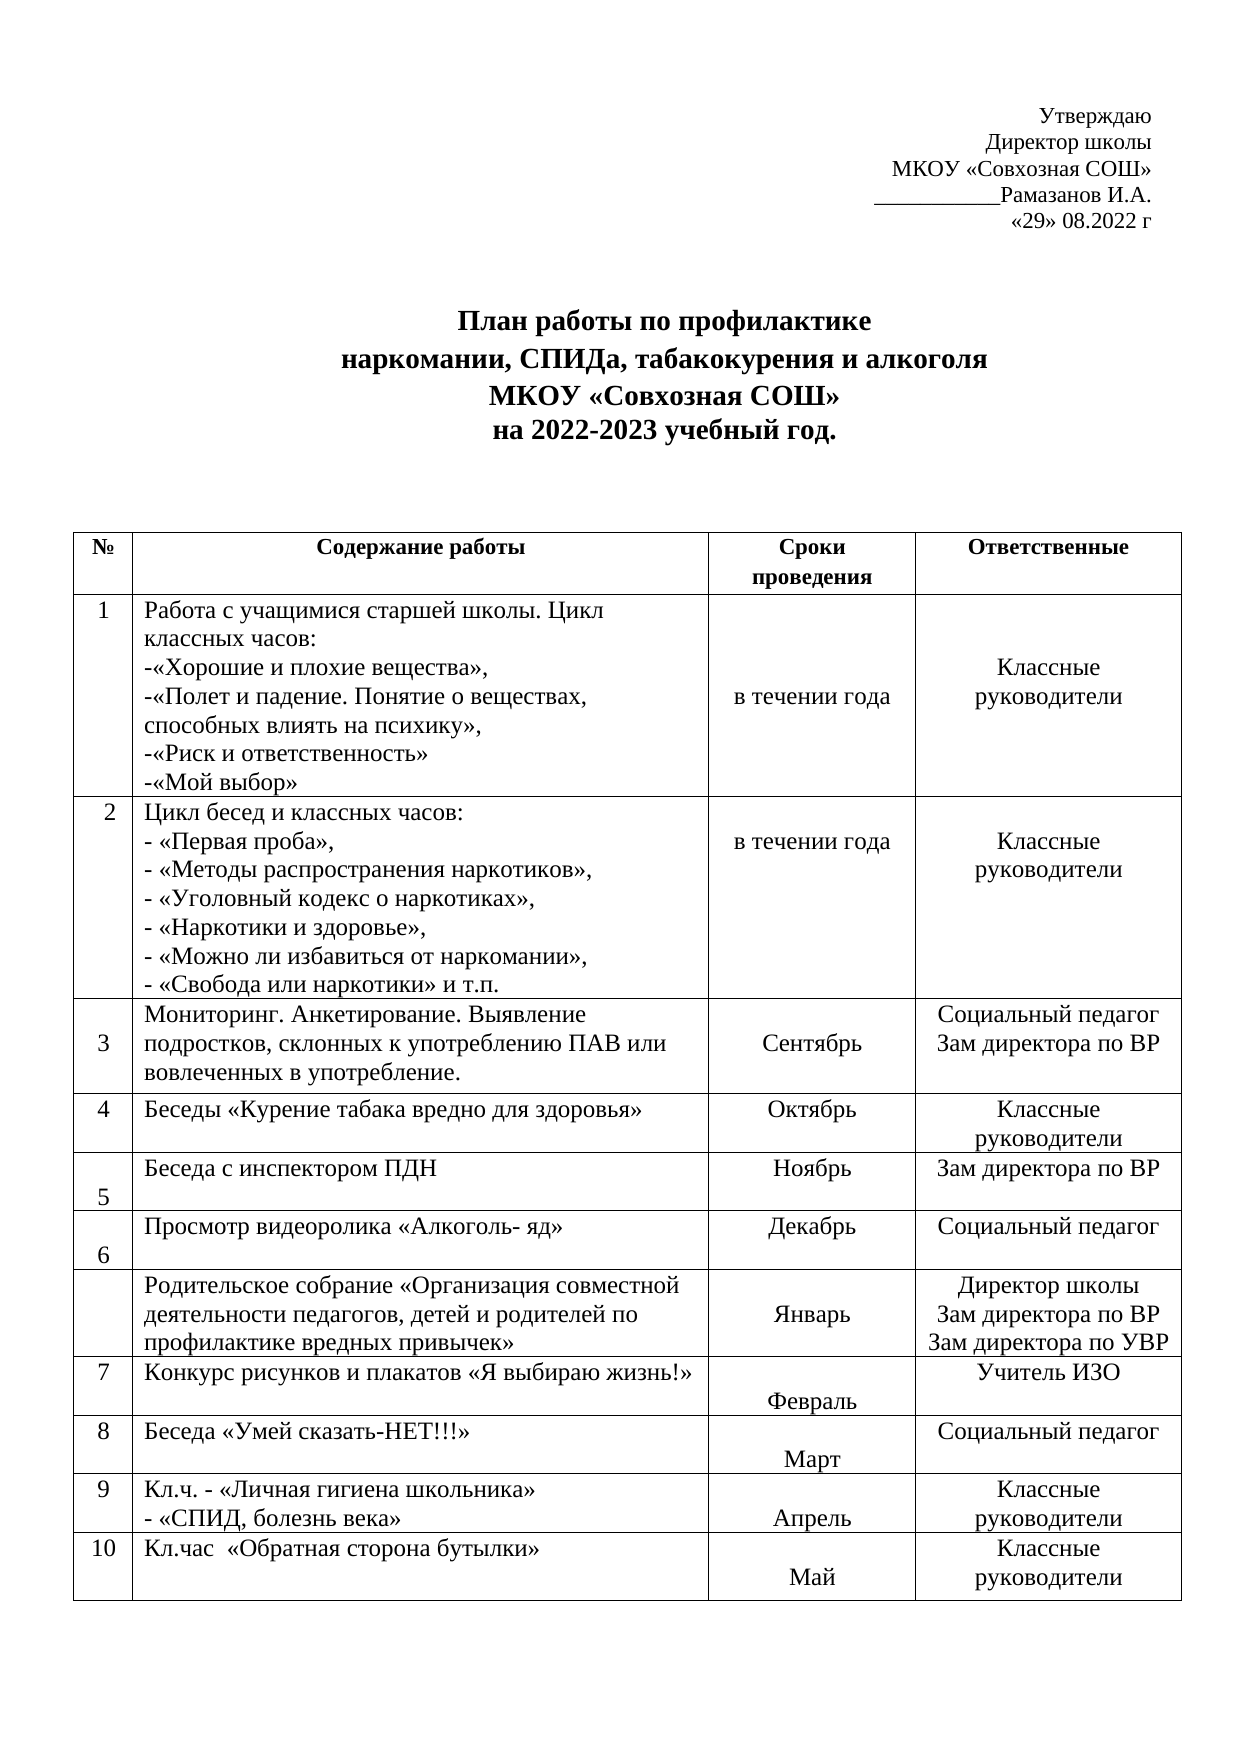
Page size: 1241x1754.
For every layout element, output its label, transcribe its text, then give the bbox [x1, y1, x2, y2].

table_cell Просмотр видеоролика «Алкоголь- яд» [133, 1211, 708, 1269]
table_cell Работа с учащимися старшей школы. Цикл классных часов: -«Хорошие и плохие вещества», -«Полет и падение. Понятие о веществах, способных влиять на психику», -«Риск и ответственность» -«Мой выбор» [133, 595, 708, 796]
table_cell 1 [74, 595, 132, 796]
table_cell Классные руководители [916, 1533, 1181, 1600]
text на 2022-2023 учебный год. [177, 412, 1152, 446]
table_cell Февраль [709, 1357, 915, 1415]
table_cell Беседа с инспектором ПДН [133, 1153, 708, 1210]
table_cell 3 [74, 999, 132, 1093]
text План работы по профилактике [177, 303, 1152, 337]
text наркомании, СПИДа, табакокурения и алкоголя [177, 341, 1152, 374]
table_cell Классные руководители [916, 595, 1181, 796]
text МКОУ «Совхозная СОШ» [177, 378, 1152, 412]
table_cell Зам директора по ВР [916, 1153, 1181, 1210]
table_cell Классные руководители [916, 797, 1181, 998]
table_cell Классные руководители [916, 1094, 1181, 1152]
table_cell Беседа «Умей сказать-НЕТ!!!» [133, 1416, 708, 1473]
table_cell Сентябрь [709, 999, 915, 1093]
table_cell Конкурс рисунков и плакатов «Я выбираю жизнь!» [133, 1357, 708, 1415]
table_cell Декабрь [709, 1211, 915, 1269]
table_cell [74, 1270, 132, 1356]
text МКОУ «Совхозная СОШ» [177, 154, 1152, 181]
text Утверждаю [177, 102, 1152, 128]
table_cell Цикл бесед и классных часов: - «Первая проба», - «Методы распространения наркотиков», - «Уголовный кодекс о наркотиках», - «Наркотики и здоровье», - «Можно ли избавиться от наркомании», - «Свобода или наркотики» и т.п. [133, 797, 708, 998]
table_cell 5 [74, 1153, 132, 1210]
table_cell Социальный педагог Зам директора по ВР [916, 999, 1181, 1093]
table_cell 10 [74, 1533, 132, 1600]
table_cell Мониторинг. Анкетирование. Выявление подростков, склонных к употреблению ПАВ или вовлеченных в употребление. [133, 999, 708, 1093]
table_cell Учитель ИЗО [916, 1357, 1181, 1415]
table_cell Классные руководители [916, 1474, 1181, 1532]
table_cell 8 [74, 1416, 132, 1473]
table_cell 2 [74, 797, 132, 998]
table_cell Январь [709, 1270, 915, 1356]
table_cell 6 [74, 1211, 132, 1269]
table_cell Беседы «Курение табака вредно для здоровья» [133, 1094, 708, 1152]
table_cell Директор школы Зам директора по ВР Зам директора по УВР [916, 1270, 1181, 1356]
text ___________Рамазанов И.А. [177, 181, 1152, 207]
table_header Сроки проведения [709, 533, 915, 594]
table_cell Социальный педагог [916, 1416, 1181, 1473]
table_cell Апрель [709, 1474, 915, 1532]
table_cell Май [709, 1533, 915, 1600]
table_header № [74, 533, 132, 594]
table_header Содержание работы [133, 533, 708, 594]
table_cell Кл.ч. - «Личная гигиена школьника» - «СПИД, болезнь века» [133, 1474, 708, 1532]
table_cell Социальный педагог [916, 1211, 1181, 1269]
text «29» 08.2022 г [177, 207, 1152, 234]
table_cell Родительское собрание «Организация совместной деятельности педагогов, детей и родителей по профилактике вредных привычек» [133, 1270, 708, 1356]
text Директор школы [177, 128, 1152, 154]
table_cell Ноябрь [709, 1153, 915, 1210]
table_header Ответственные [916, 533, 1181, 594]
table_cell 7 [74, 1357, 132, 1415]
table_cell Октябрь [709, 1094, 915, 1152]
table_cell Кл.час «Обратная сторона бутылки» [133, 1533, 708, 1600]
table_cell 9 [74, 1474, 132, 1532]
table_cell Март [709, 1416, 915, 1473]
table_cell 4 [74, 1094, 132, 1152]
table_cell в течении года [709, 595, 915, 796]
table_cell в течении года [709, 797, 915, 998]
